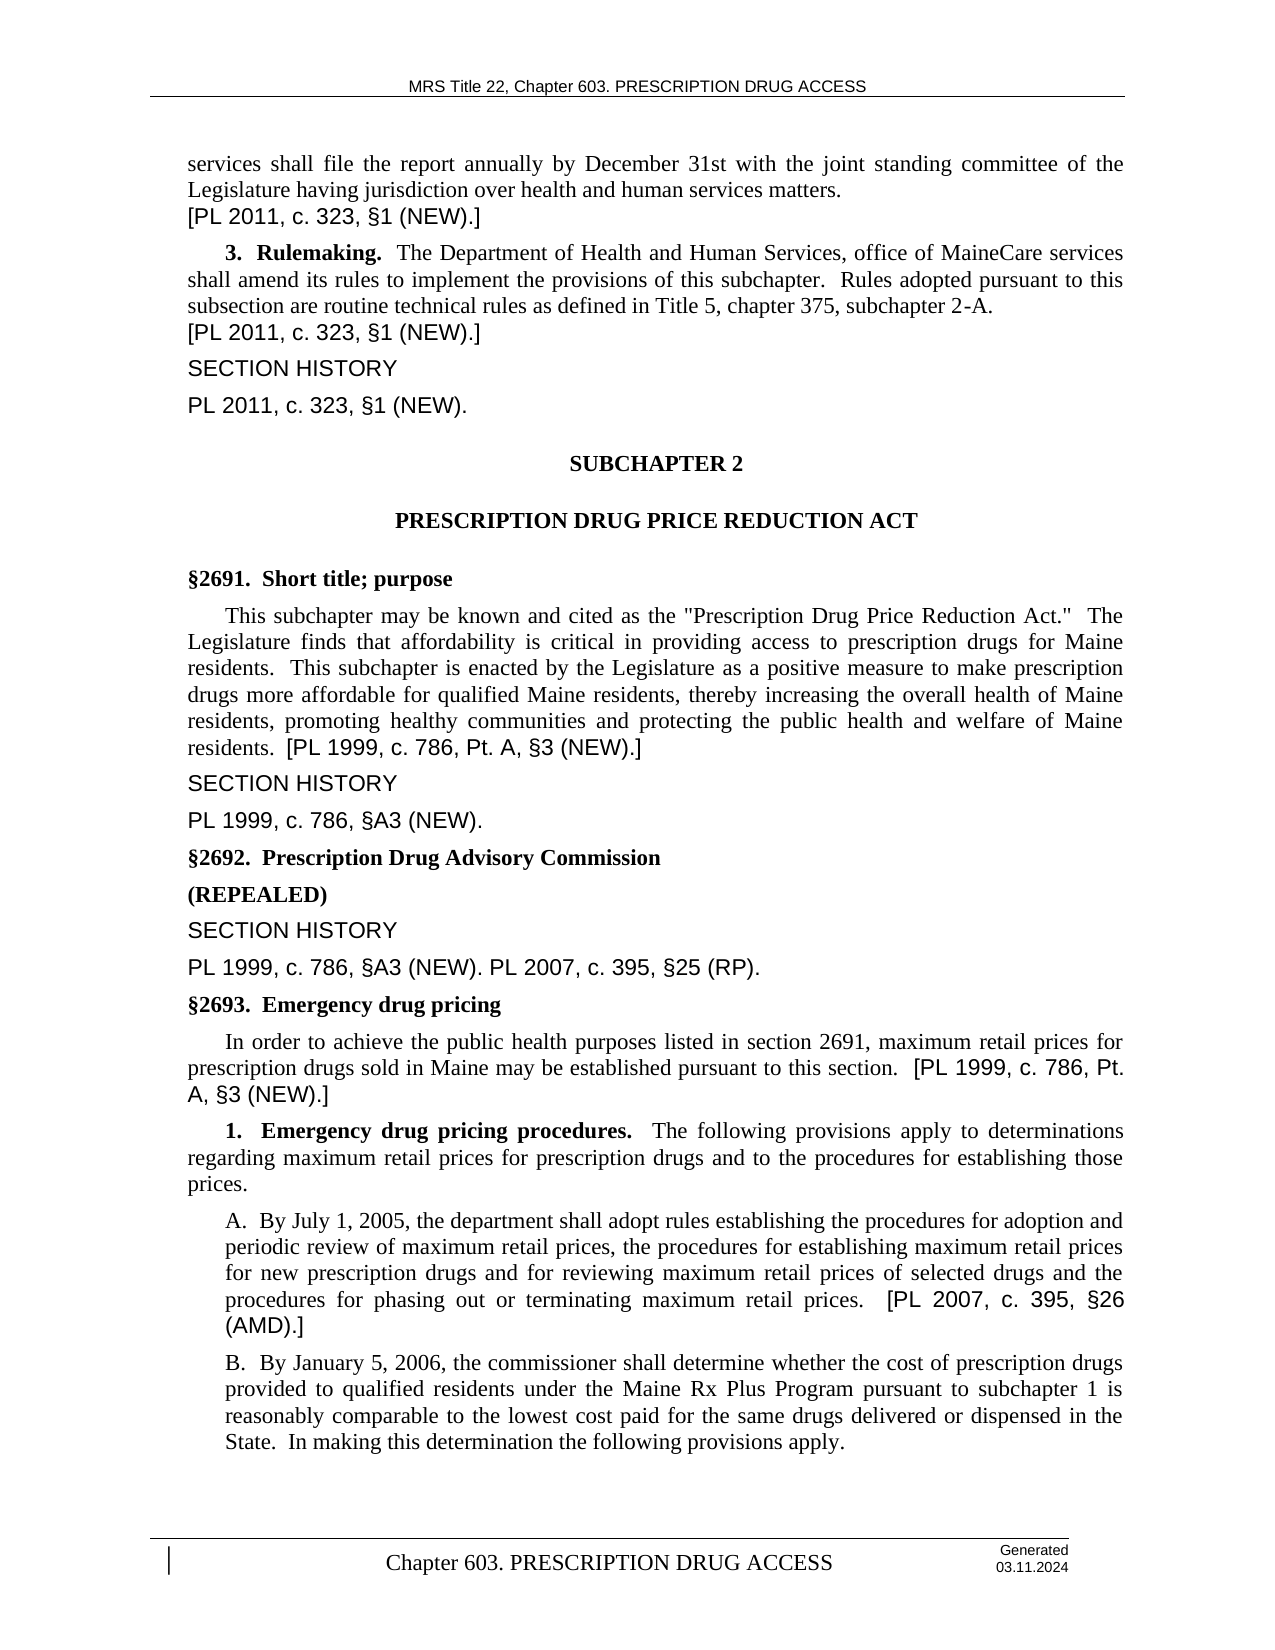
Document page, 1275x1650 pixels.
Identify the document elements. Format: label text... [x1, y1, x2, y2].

text SECTION HISTORY [187, 917, 1125, 944]
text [187, 150, 1125, 203]
text (REPEALED) [187, 881, 1125, 907]
text 3. Rulemaking. The Department of Health and Human Services, office of MaineCare services shall amend its rules to implement the provisions of this subchapter. Rules adopted pursuant to this subsection are routine technical rules as defined in Title 5, chapter 375, subchapter 2‑A. [187, 239, 1125, 318]
text SUBCHAPTER 2 [187, 450, 1125, 476]
text PRESCRIPTION DRUG PRICE REDUCTION ACT [187, 507, 1125, 534]
text §2692. Prescription Drug Advisory Commission [187, 844, 1125, 870]
text B. By January 5, 2006, the commissioner shall determine whether the cost of prescription drugs provided to qualified residents under the Maine Rx Plus Program pursuant to subchapter 1 is reasonably comparable to the lowest cost paid for the same drugs delivered or dispensed in the State. In making this determination the following provisions apply. [225, 1349, 1125, 1454]
text This subchapter may be known and cited as the "Prescription Drug Price Reduction Act." The Legislature finds that affordability is critical in providing access to prescription drugs for Maine residents. This subchapter is enacted by the Legislature as a positive measure to make prescription drugs more affordable for qualified Maine residents, thereby increasing the overall health of Maine residents, promoting healthy communities and protecting the public health and welfare of Maine residents. [PL 1999, c. 786, Pt. A, §3 (NEW).] [187, 602, 1125, 760]
text SECTION HISTORY [187, 770, 1125, 797]
text PL 2011, c. 323, §1 (NEW). [187, 392, 1125, 418]
text 1. Emergency drug pricing procedures. The following provisions apply to determinations regarding maximum retail prices for prescription drugs and to the procedures for establishing those prices. [187, 1117, 1125, 1196]
text §2691. Short title; purpose [187, 565, 1125, 591]
text [PL 2011, c. 323, §1 (NEW).] [187, 318, 1125, 345]
text §2693. Emergency drug pricing [187, 991, 1125, 1017]
text SECTION HISTORY [187, 355, 1125, 382]
text PL 1999, c. 786, §A3 (NEW). PL 2007, c. 395, §25 (RP). [187, 954, 1125, 981]
text [PL 2011, c. 323, §1 (NEW).] [187, 203, 1125, 229]
text A. By July 1, 2005, the department shall adopt rules establishing the procedures for adoption and periodic review of maximum retail prices, the procedures for establishing maximum retail prices for new prescription drugs and for reviewing maximum retail prices of selected drugs and the procedures for phasing out or terminating maximum retail prices. [PL 2007, c. 395, §26 (AMD).] [225, 1207, 1125, 1339]
text In order to achieve the public health purposes listed in section 2691, maximum retail prices for prescription drugs sold in Maine may be established pursuant to this section. [PL 1999, c. 786, Pt. A, §3 (NEW).] [187, 1028, 1125, 1107]
text PL 1999, c. 786, §A3 (NEW). [187, 807, 1125, 833]
